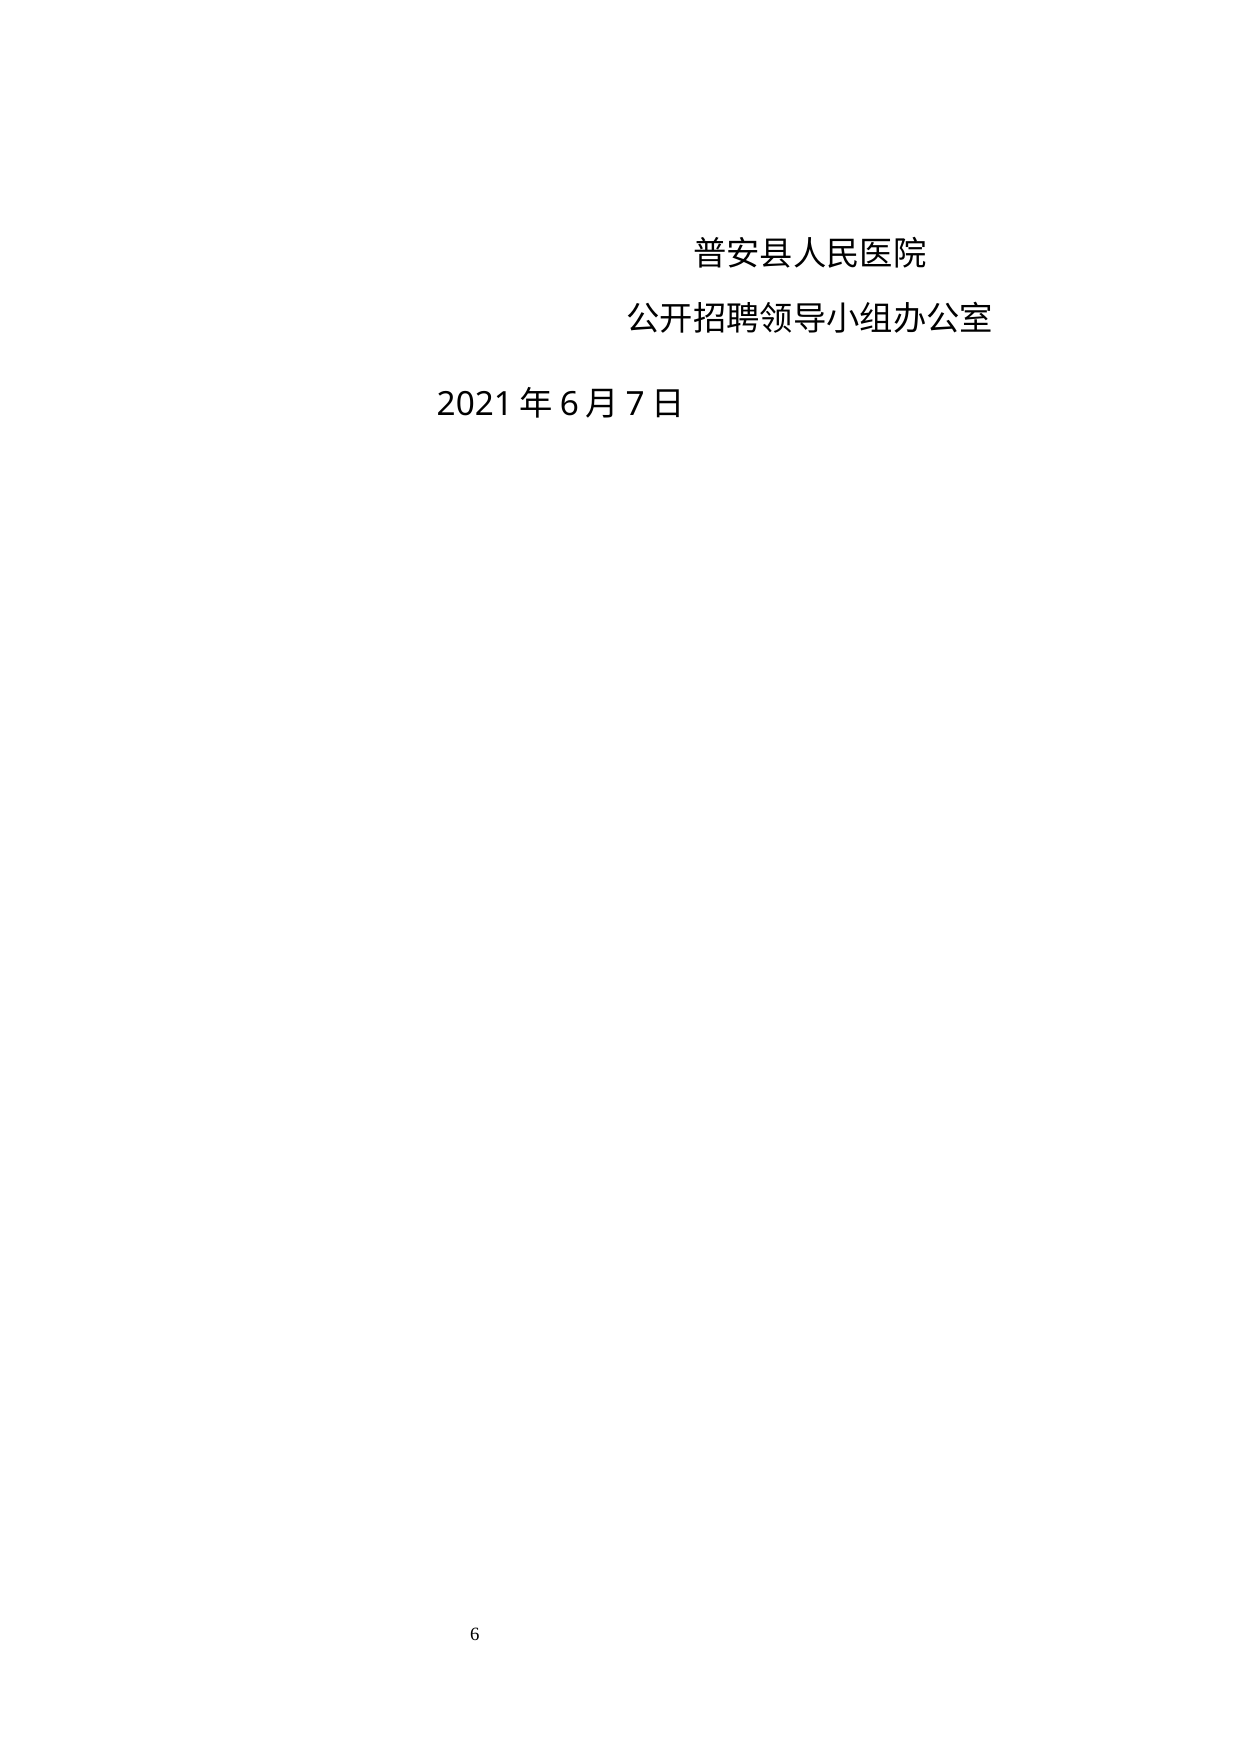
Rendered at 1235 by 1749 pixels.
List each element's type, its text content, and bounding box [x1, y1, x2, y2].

text 公开招聘领导小组办公室 [159, 283, 1081, 349]
text 普安县人民医院 [159, 218, 1081, 283]
text 2021年6月7日 [159, 368, 1081, 433]
